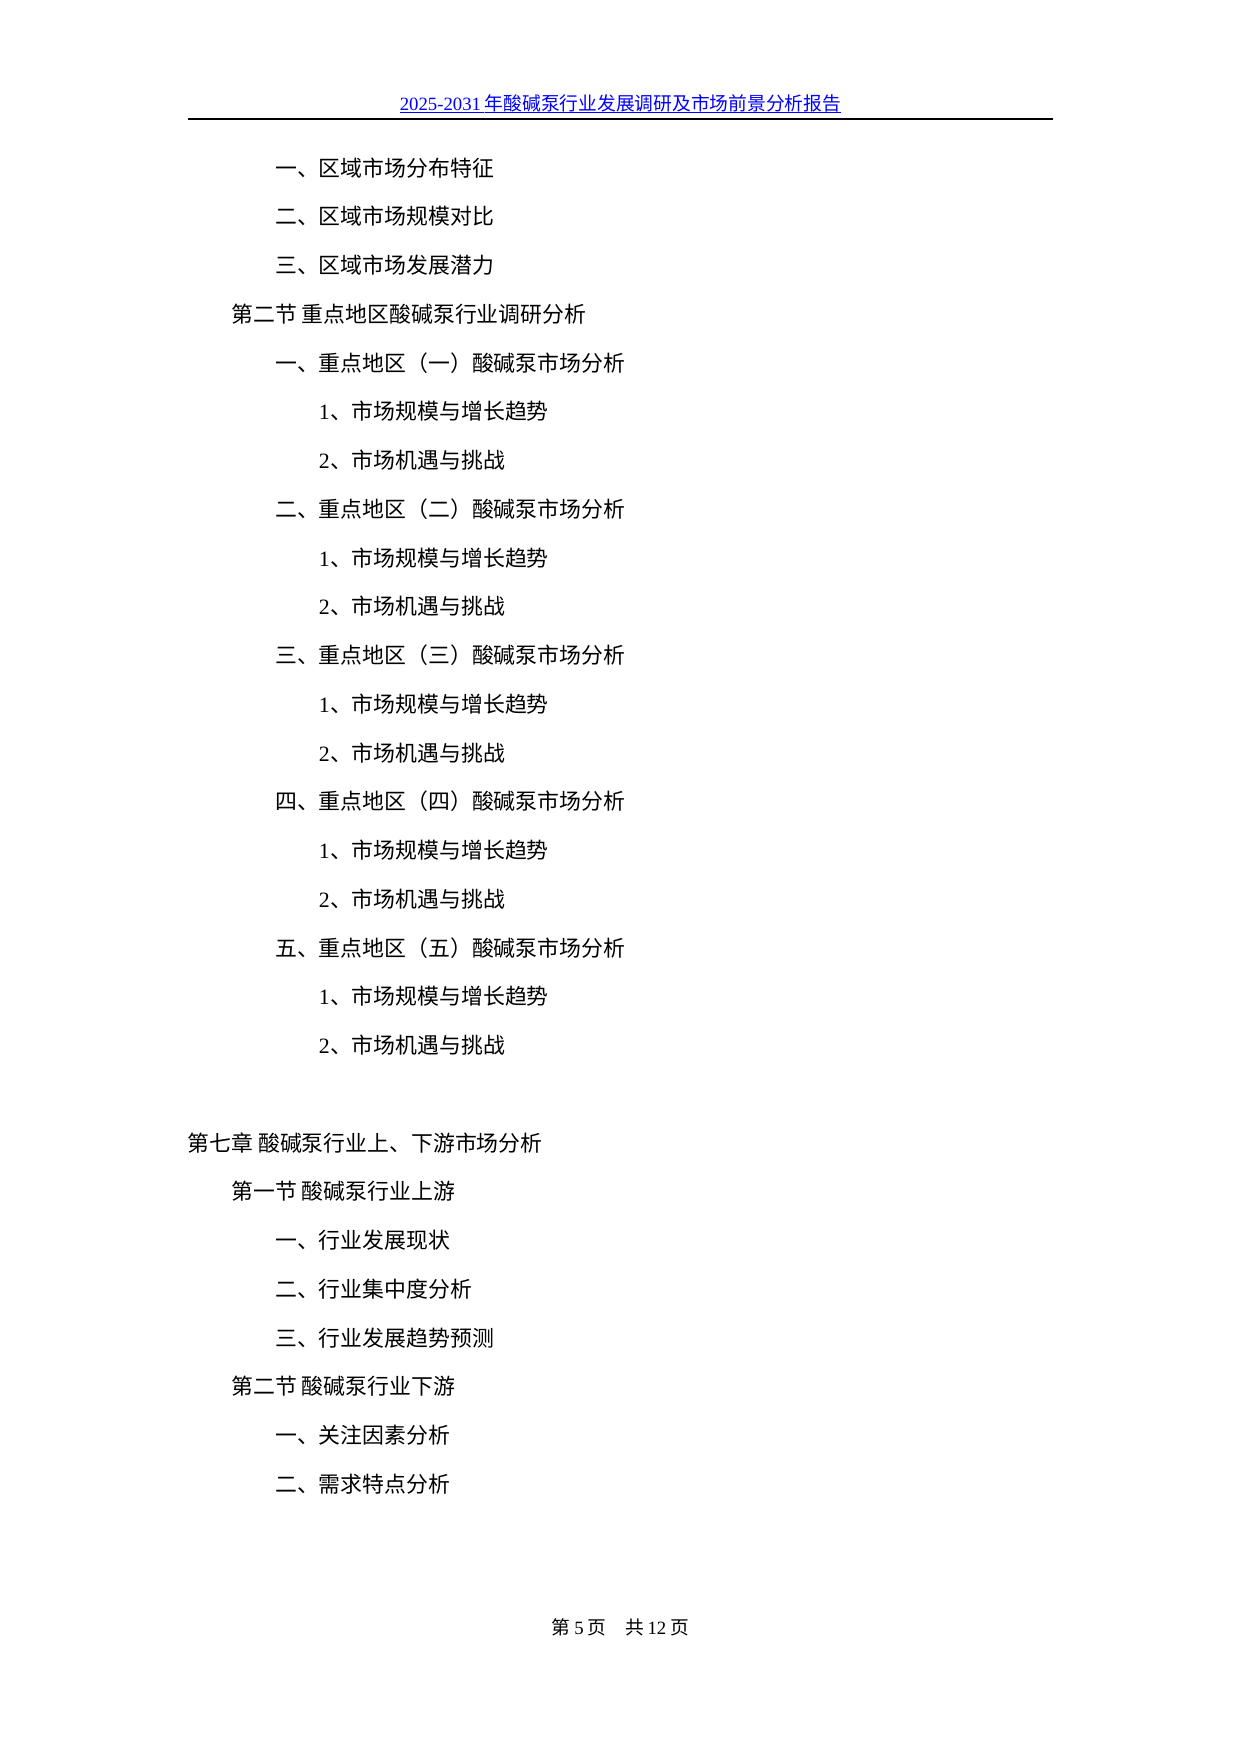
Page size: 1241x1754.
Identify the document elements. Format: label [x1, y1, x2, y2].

text [187, 150, 1053, 1499]
